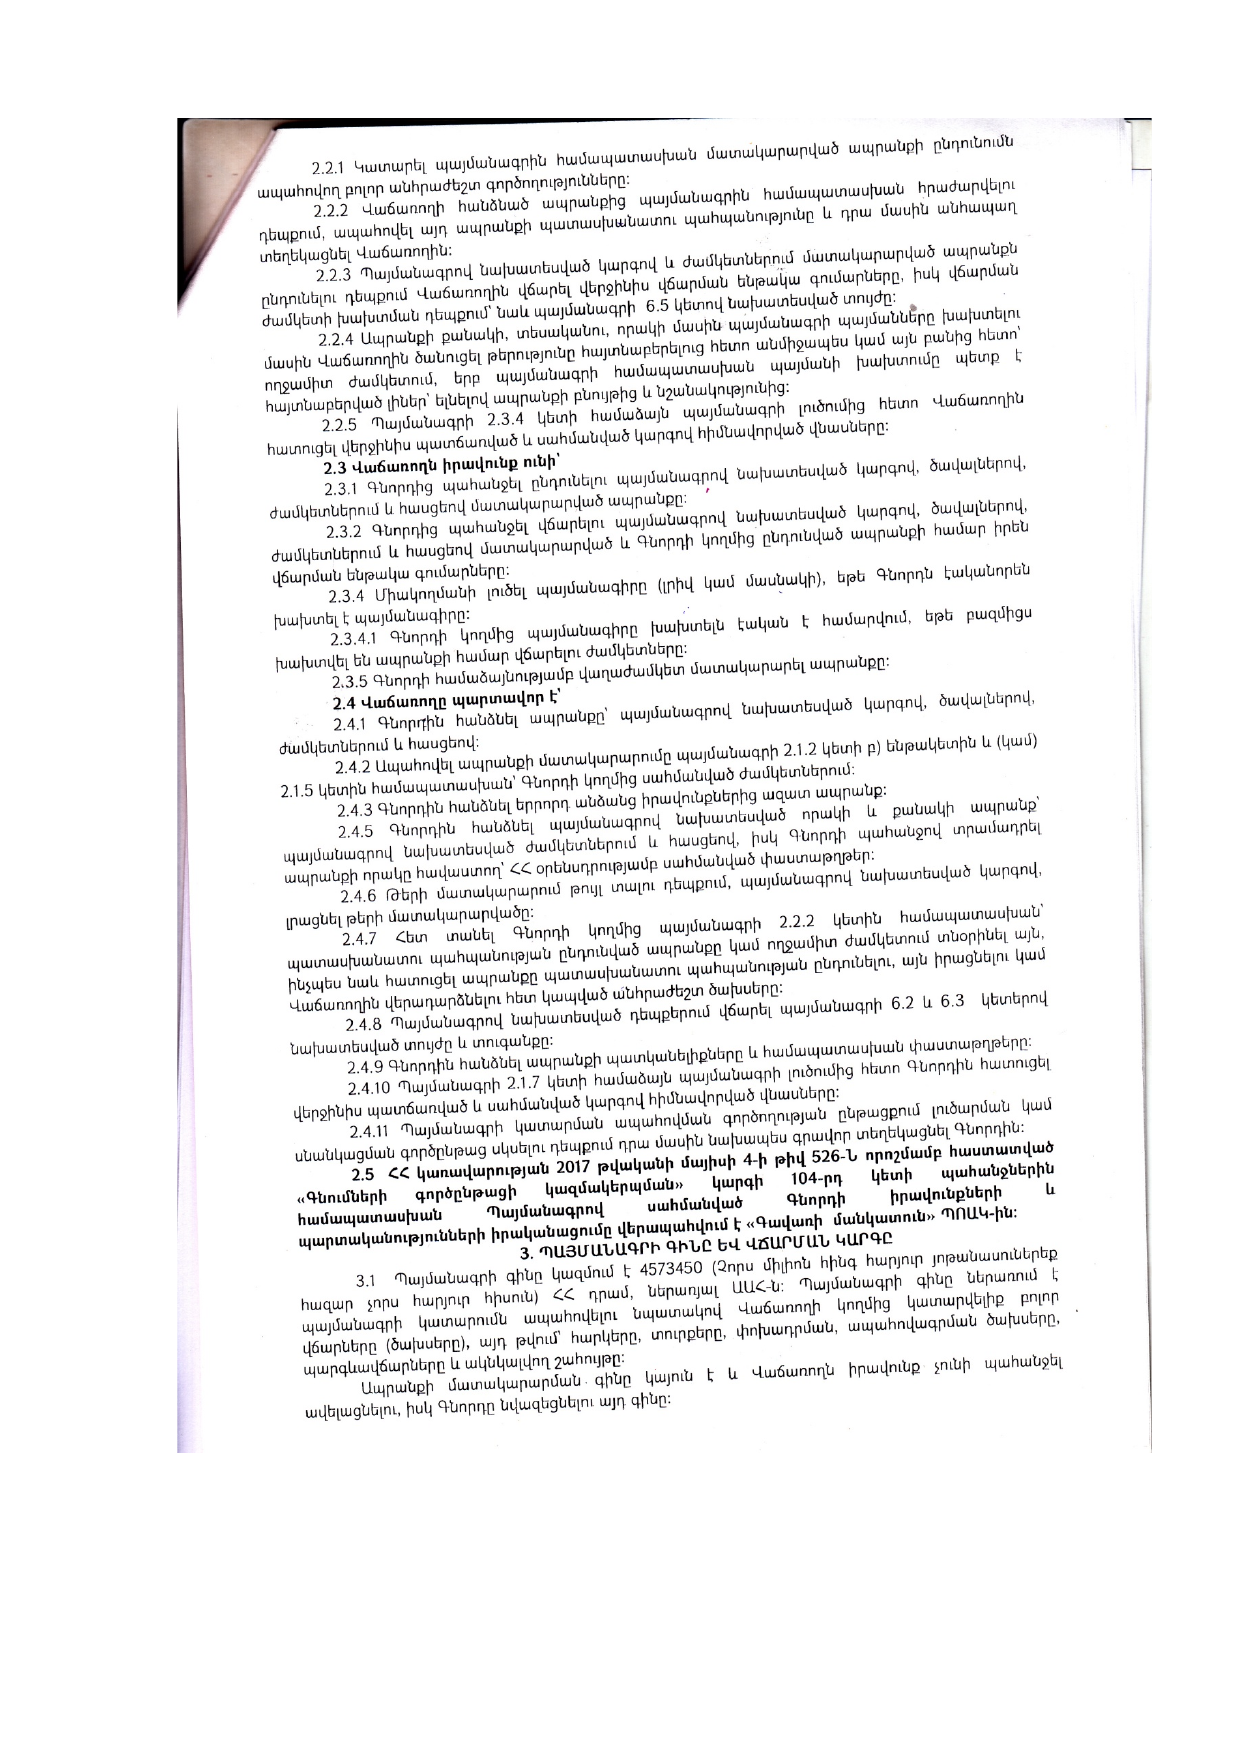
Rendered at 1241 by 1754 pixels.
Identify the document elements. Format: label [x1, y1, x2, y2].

picture [177, 118, 1152, 1453]
